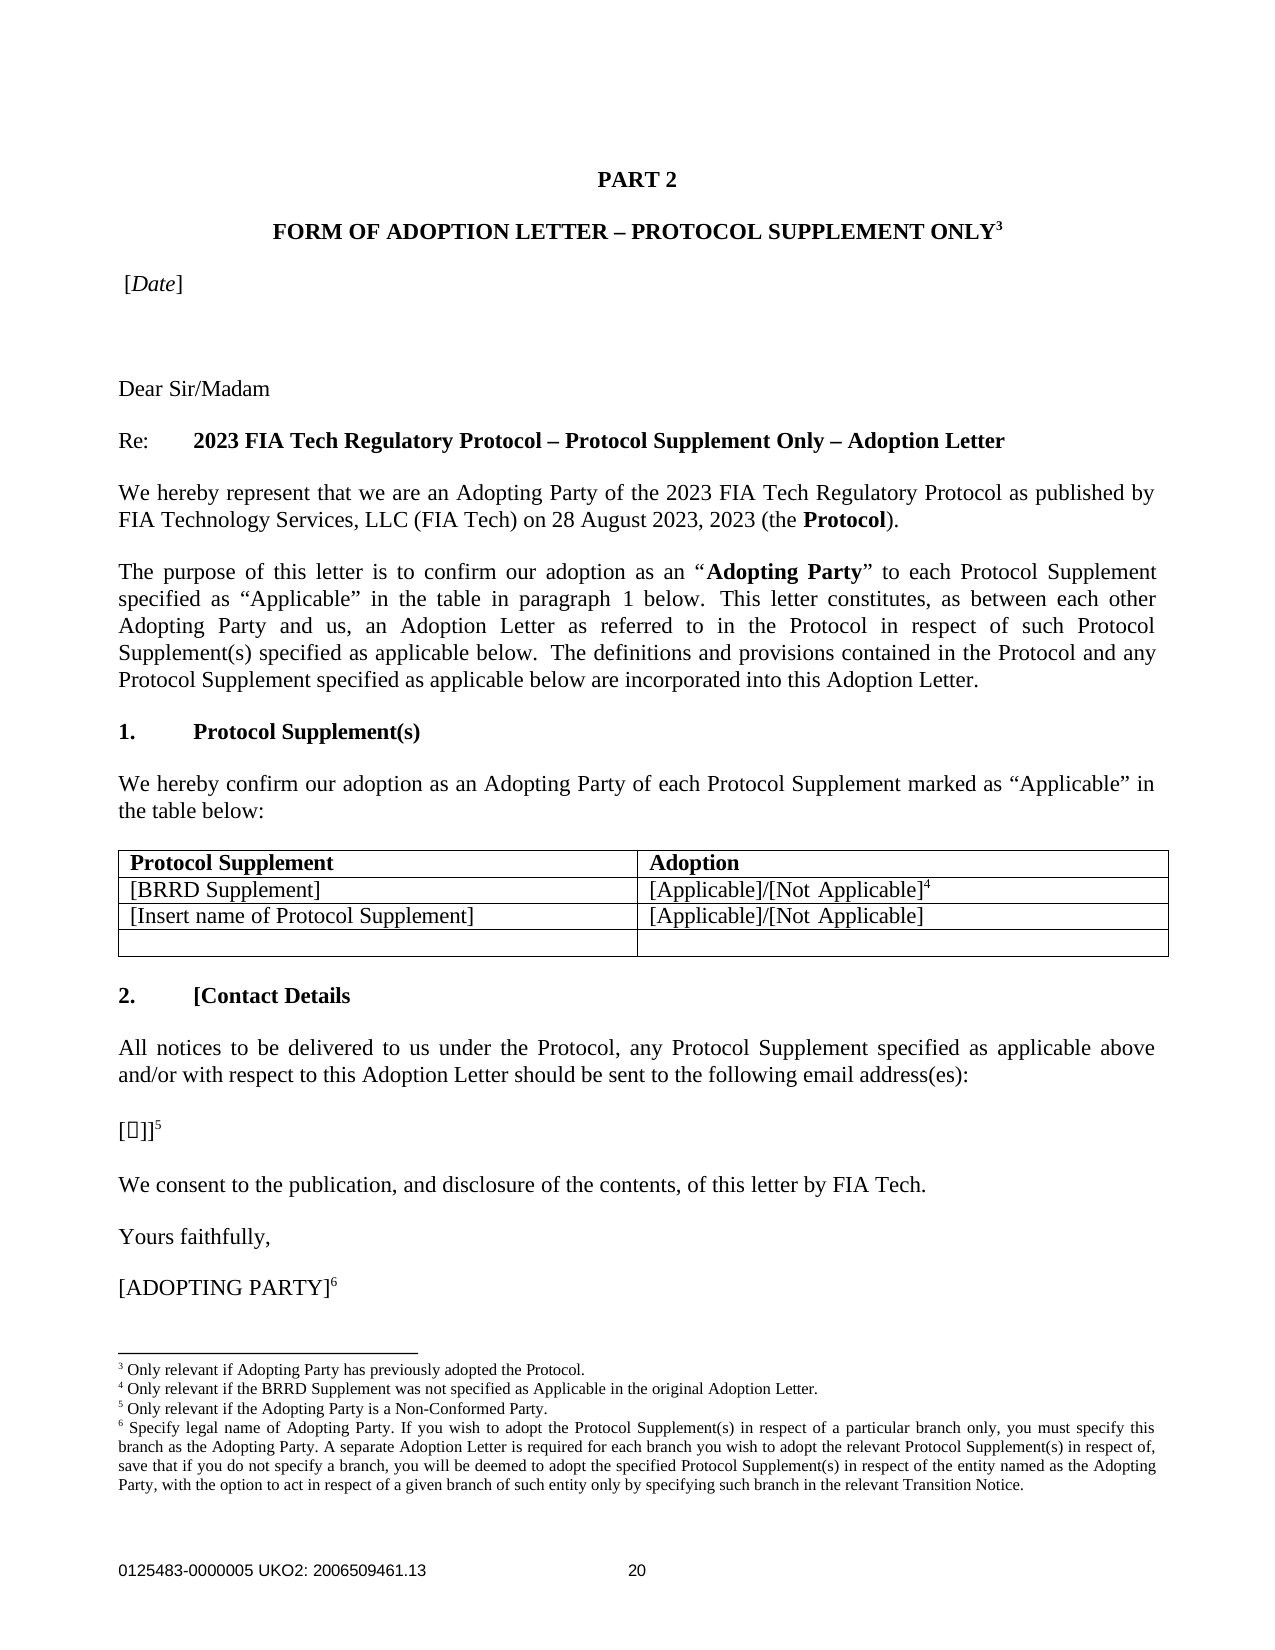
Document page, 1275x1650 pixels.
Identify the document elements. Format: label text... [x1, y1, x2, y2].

table_cell [Applicable]/[Not Applicable] [638, 904, 1168, 929]
text FORM OF ADOPTION LETTER – PROTOCOL SUPPLEMENT ONLY3 [218, 218, 1058, 244]
text []]5 [118, 1114, 1185, 1145]
text Dear Sir/Madam [118, 374, 1185, 401]
subtitle [Contact Details [118, 982, 1185, 1009]
text We hereby represent that we are an Adopting Party of the 2023 FIA Tech Regulatory Protocol as published by FIA Technology Services, LLC (FIA Tech) on 28 August 2023, 2023 (the Protocol). [118, 479, 1157, 532]
table_header Protocol Supplement [119, 851, 637, 877]
text The purpose of this letter is to confirm our adoption as an “Adopting Party” to each Protocol Supplement specified as “Applicable” in the table in paragraph 1 below. This letter constitutes, as between each other Adopting Party and us, an Adoption Letter as referred to in the Protocol in respect of such Protocol Supplement(s) specified as applicable below. The definitions and provisions contained in the Protocol and any Protocol Supplement specified as applicable below are incorporated into this Adoption Letter. [118, 558, 1157, 693]
table_cell [119, 930, 637, 956]
text We hereby confirm our adoption as an Adopting Party of each Protocol Supplement marked as “Applicable” in the table below: [118, 770, 1157, 824]
text [Date] [124, 270, 1185, 297]
table_cell [BRRD Supplement] [119, 878, 637, 903]
subtitle Re: 2023 FIA Tech Regulatory Protocol – Protocol Supplement Only – Adoption Letter [118, 427, 1185, 453]
subtitle Protocol Supplement(s) [118, 718, 1185, 744]
table_cell [638, 930, 1168, 956]
text 6 Specify legal name of Adopting Party. If you wish to adopt the Protocol Supplement(s) in respect of a particular branch only, you must specify this branch as the Adopting Party. A separate Adoption Letter is required for each branch you wish to adopt the relevant Protocol Supplement(s) in respect of, save that if you do not specify a branch, you will be deemed to adopt the specified Protocol Supplement(s) in respect of the entity named as the Adopting Party, with the option to act in respect of a given branch of such entity only by specifying such branch in the relevant Transition Notice. [118, 1418, 1157, 1494]
table_cell [Insert name of Protocol Supplement] [119, 904, 637, 929]
text 4 Only relevant if the BRRD Supplement was not specified as Applicable in the original Adoption Letter. [118, 1379, 1185, 1398]
table_cell [Applicable]/[Not Applicable]4 [638, 878, 1168, 903]
text All notices to be delivered to us under the Protocol, any Protocol Supplement specified as applicable above and/or with respect to this Adoption Letter should be sent to the following email address(es): [118, 1034, 1157, 1088]
text [ADOPTING PARTY]6 [118, 1275, 1185, 1301]
text We consent to the publication, and disclosure of the contents, of this letter by FIA Tech. Yours faithfully, [118, 1171, 974, 1249]
text 5 Only relevant if the Adopting Party is a Non-Conformed Party. [118, 1398, 1185, 1418]
text PART 2 [217, 166, 1057, 192]
table_header Adoption [638, 851, 1168, 877]
text 3 Only relevant if Adopting Party has previously adopted the Protocol. [118, 1360, 1185, 1379]
